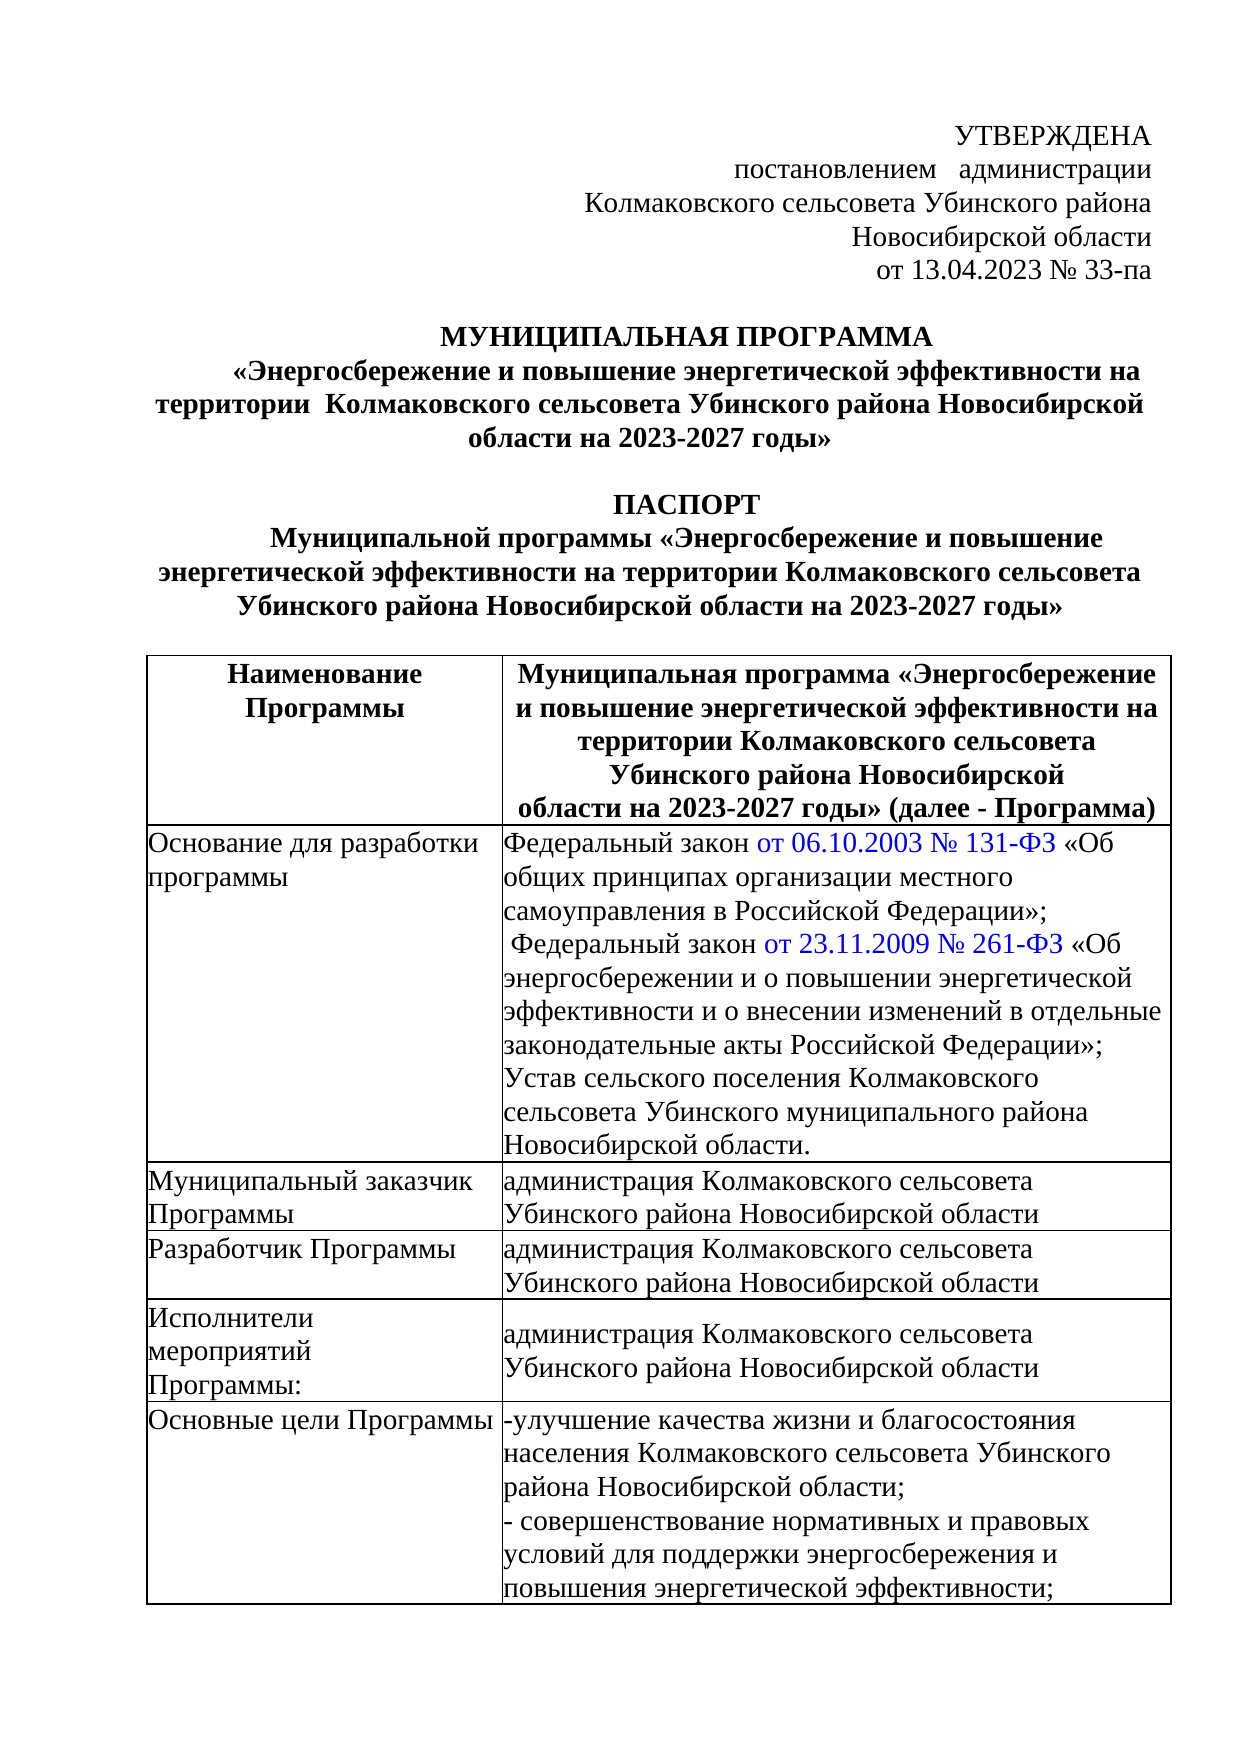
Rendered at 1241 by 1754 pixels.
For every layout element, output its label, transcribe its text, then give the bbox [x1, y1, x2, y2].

text Новосибирской области [148, 219, 1152, 252]
text ПАСПОРТ [148, 487, 1152, 521]
table_cell Исполнители мероприятий Программы: [148, 1300, 502, 1401]
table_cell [148, 1402, 502, 1603]
table_cell Муниципальный заказчик Программы [148, 1163, 502, 1230]
table_cell Разработчик Программы [148, 1231, 502, 1298]
table_header Наименование Программы [148, 656, 502, 824]
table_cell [503, 1402, 1170, 1603]
table_cell администрация Колмаковского сельсовета Убинского района Новосибирской области [503, 1231, 1170, 1298]
table_header Муниципальная программа «Энергосбережение и повышение энергетической эффективности на территории Колмаковского сельсовета Убинского района Новосибирской области на 2023-2027 годы» (далее - Программа) [503, 656, 1170, 824]
text от 13.04.2023 № 33-па [148, 252, 1152, 286]
text «Энергосбережение и повышение энергетической эффективности на территории Колмаковского сельсовета Убинского района Новосибирской области на 2023-2027 годы» [148, 353, 1152, 453]
text Колмаковского сельсовета Убинского района [148, 185, 1152, 219]
text МУНИЦИПАЛЬНАЯ ПРОГРАММА [148, 319, 1152, 353]
text постановлением администрации [148, 152, 1152, 185]
text Муниципальной программы «Энергосбережение и повышение энергетической эффективности на территории Колмаковского сельсовета Убинского района Новосибирской области на 2023-2027 годы» [148, 521, 1152, 621]
table_cell Федеральный закон от 06.10.2003 № 131-ФЗ «Об общих принципах организации местного самоуправления в Российской Федерации»; Федеральный закон от 23.11.2009 № 261-ФЗ «Об энергосбережении и о повышении энергетической эффективности и о внесении изменений в отдельные законодательные акты Российской Федерации»; Устав сельского поселения Колмаковского сельсовета Убинского муниципального района Новосибирской области. [503, 826, 1170, 1161]
table_cell администрация Колмаковского сельсовета Убинского района Новосибирской области [503, 1300, 1170, 1401]
text УТВЕРЖДЕНА [148, 118, 1152, 152]
table_cell администрация Колмаковского сельсовета Убинского района Новосибирской области [503, 1163, 1170, 1230]
table_cell Основание для разработки программы [148, 826, 502, 1161]
